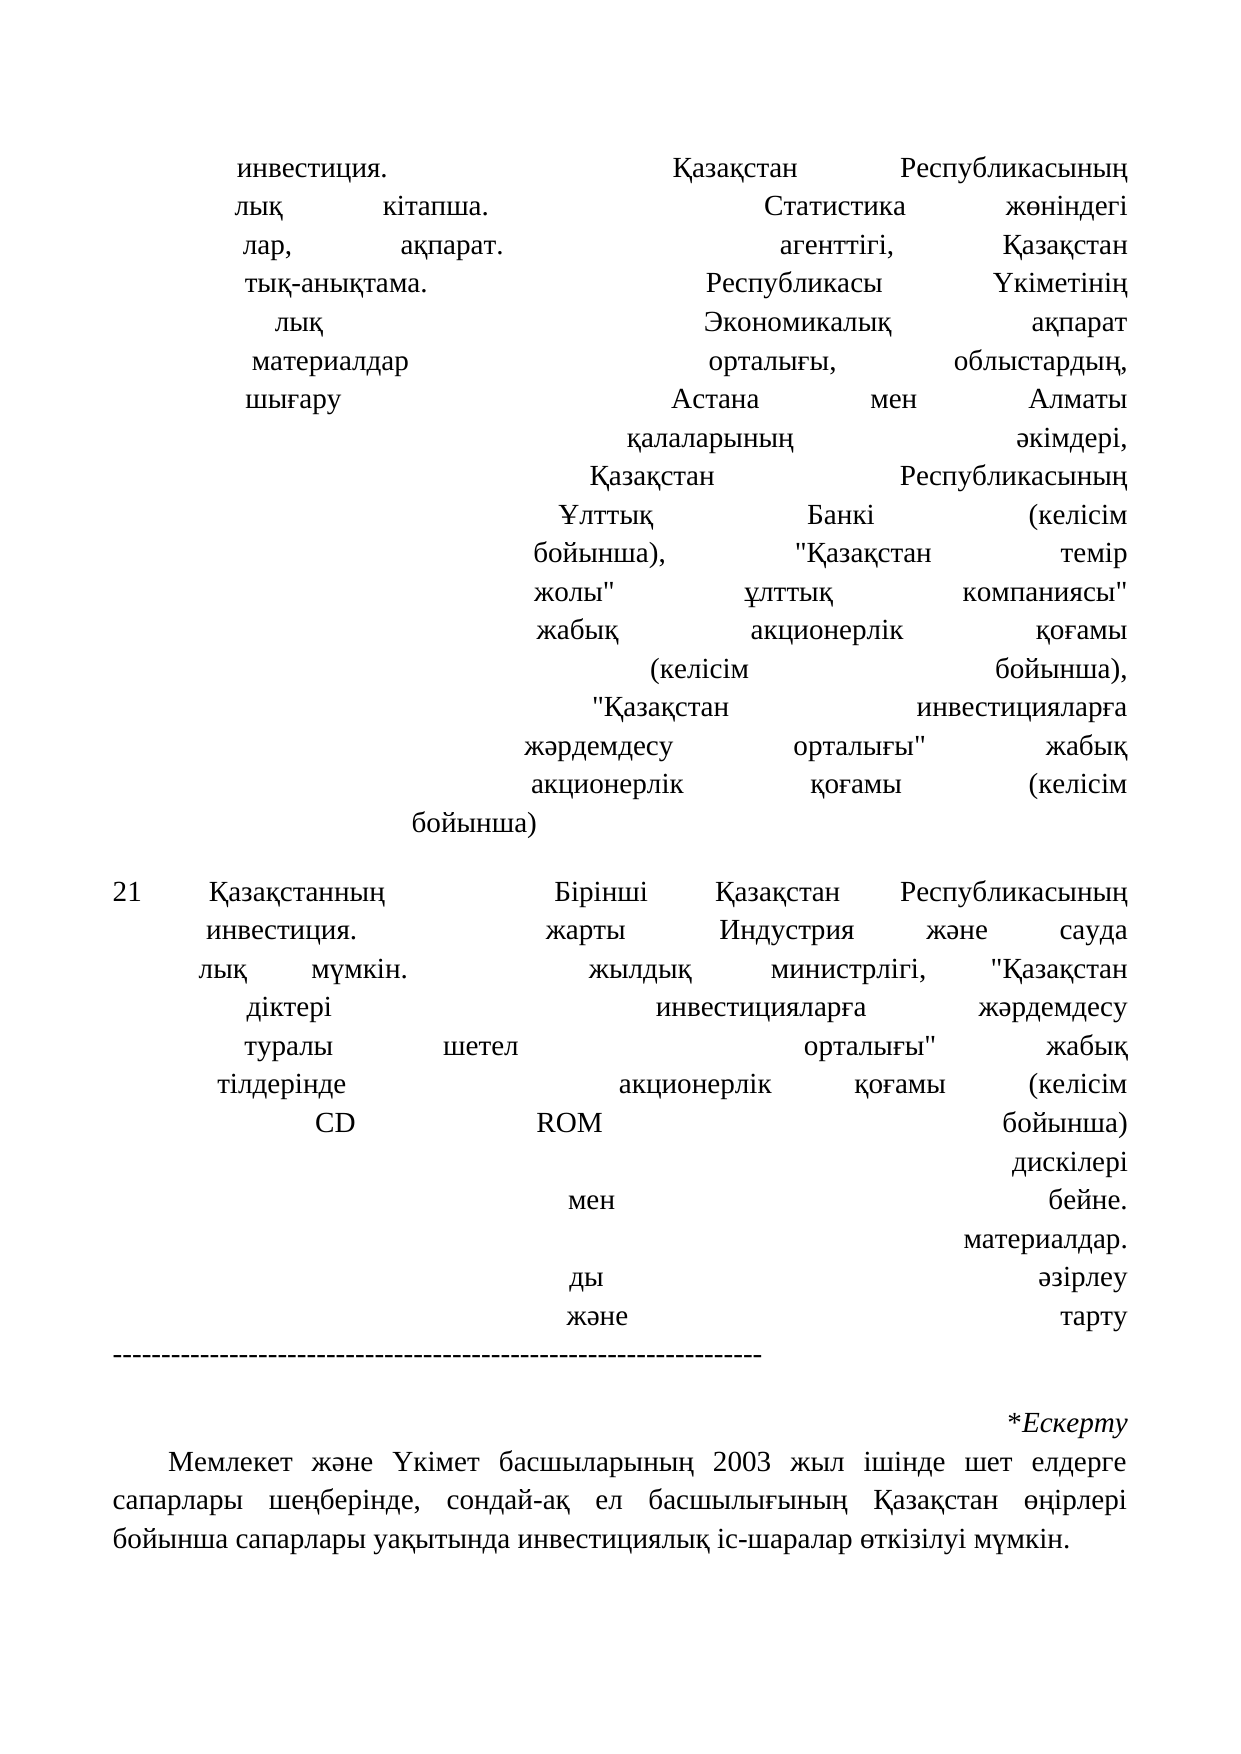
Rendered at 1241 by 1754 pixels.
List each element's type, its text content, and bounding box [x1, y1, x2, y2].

text * Ескерту Мемлекет және Үкімет басшыларының 2003 жыл ішінде шет елдерге сапарлары шеңберінде, сондай-ақ ел басшылығының Қазақстан өңірлері бойынша сапарлары уақытында инвестициялық іс-шаралар өткізілуі мүмкін. [112, 1405, 1128, 1554]
text 21 Қазақстанның Бірінші Қазақстан Республикасының инвестиция. жарты Индустрия және сауда лық мүмкін. жылдық министрлiгi, "Қазақстан діктері инвестицияларға жәрдемдесу туралы шетел орталығы" жабық тілдерінде акционерлiк қоғамы (келiсiм CD ROM бойынша) дискілері мен бейне. материалдар. ды әзірлеу және тарту ------------------------------------------------------------------- [112, 874, 1128, 1370]
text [112, 150, 1128, 839]
